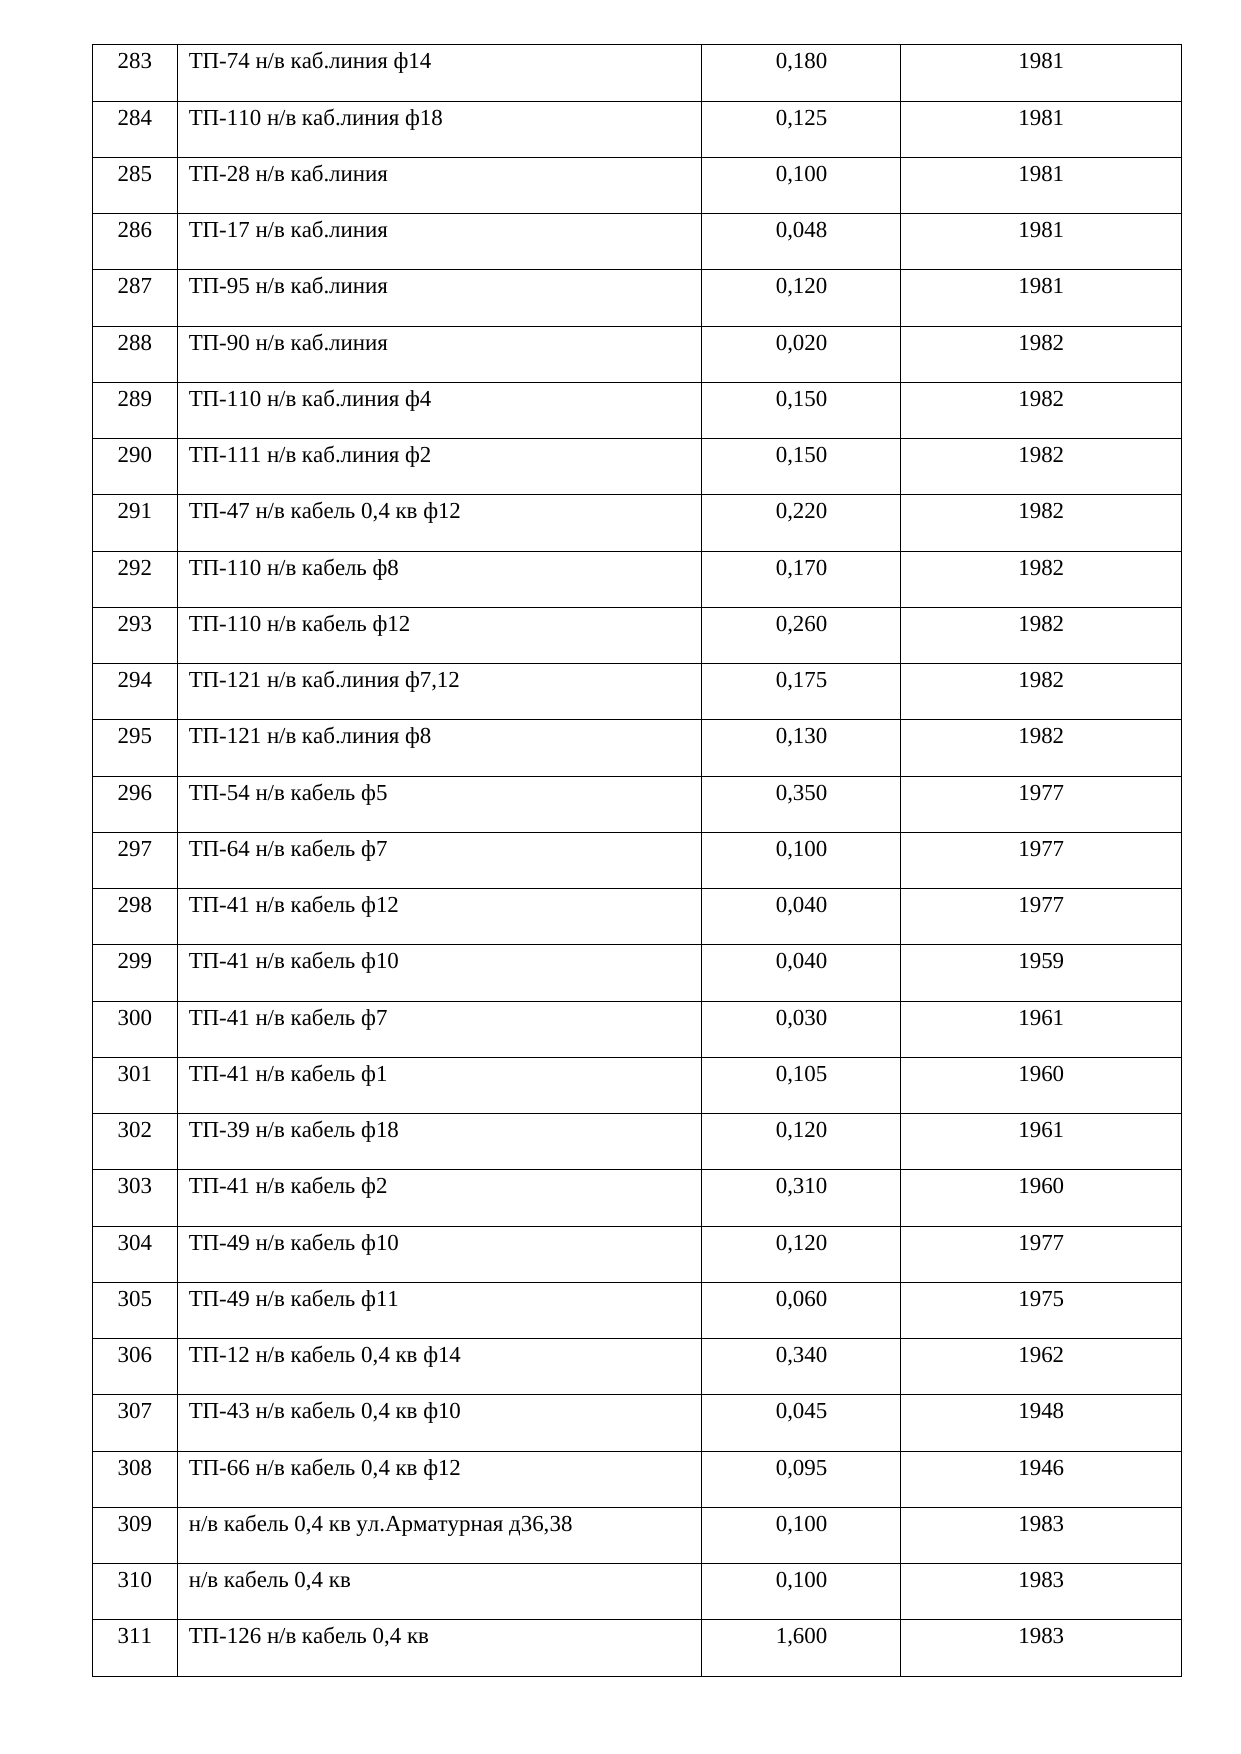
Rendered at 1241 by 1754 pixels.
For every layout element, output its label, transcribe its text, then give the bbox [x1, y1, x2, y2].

table_cell 303 [93, 1170, 177, 1226]
table_cell 1961 [901, 1114, 1181, 1169]
table_cell 1960 [901, 1058, 1181, 1113]
table_cell 304 [93, 1227, 177, 1282]
table_cell 1960 [901, 1170, 1181, 1226]
table_cell ТП-43 н/в кабель 0,4 кв ф10 [178, 1395, 701, 1451]
table_cell 0,040 [702, 945, 900, 1001]
table_cell 1981 [901, 45, 1181, 101]
table_cell ТП-41 н/в кабель ф7 [178, 1002, 701, 1057]
table_cell 0,105 [702, 1058, 900, 1113]
table_cell 286 [93, 214, 177, 269]
table_cell 0,350 [702, 777, 900, 832]
table_cell 0,180 [702, 45, 900, 101]
table_cell ТП-41 н/в кабель ф1 [178, 1058, 701, 1113]
table_cell 1981 [901, 214, 1181, 269]
table_cell ТП-95 н/в каб.линия [178, 270, 701, 326]
table_cell ТП-41 н/в кабель ф12 [178, 889, 701, 944]
table_cell 0,100 [702, 833, 900, 888]
table_cell 296 [93, 777, 177, 832]
table_cell 293 [93, 608, 177, 663]
table_cell 0,100 [702, 1508, 900, 1563]
table_cell 310 [93, 1564, 177, 1619]
table_cell ТП-111 н/в каб.линия ф2 [178, 439, 701, 494]
table_cell 1948 [901, 1395, 1181, 1451]
table_cell 0,030 [702, 1002, 900, 1057]
table_cell 297 [93, 833, 177, 888]
table_cell 0,120 [702, 1114, 900, 1169]
table_cell 298 [93, 889, 177, 944]
table_cell н/в кабель 0,4 кв [178, 1564, 701, 1619]
table_cell 0,045 [702, 1395, 900, 1451]
table_cell 300 [93, 1002, 177, 1057]
table_cell 0,048 [702, 214, 900, 269]
table_cell ТП-121 н/в каб.линия ф7,12 [178, 664, 701, 719]
table_cell ТП-28 н/в каб.линия [178, 158, 701, 213]
table_cell 288 [93, 327, 177, 382]
table_cell ТП-110 н/в кабель ф8 [178, 552, 701, 607]
table_cell 0,095 [702, 1452, 900, 1507]
table_cell 1982 [901, 720, 1181, 776]
table_cell 1981 [901, 158, 1181, 213]
table_cell 1983 [901, 1508, 1181, 1563]
table_cell 285 [93, 158, 177, 213]
table_cell 302 [93, 1114, 177, 1169]
table_cell 0,220 [702, 495, 900, 551]
table_cell 0,130 [702, 720, 900, 776]
table_cell 301 [93, 1058, 177, 1113]
table_cell 1982 [901, 608, 1181, 663]
table_cell 0,120 [702, 1227, 900, 1282]
table_cell 1977 [901, 777, 1181, 832]
table_cell 0,040 [702, 889, 900, 944]
table_cell ТП-66 н/в кабель 0,4 кв ф12 [178, 1452, 701, 1507]
table_cell 1983 [901, 1620, 1181, 1676]
table_cell ТП-74 н/в каб.линия ф14 [178, 45, 701, 101]
table_cell 0,175 [702, 664, 900, 719]
table_cell ТП-110 н/в каб.линия ф4 [178, 383, 701, 438]
table_cell 1961 [901, 1002, 1181, 1057]
table_cell 1959 [901, 945, 1181, 1001]
table_cell 0,100 [702, 1564, 900, 1619]
table_cell 290 [93, 439, 177, 494]
table_cell 0,100 [702, 158, 900, 213]
table_cell ТП-110 н/в кабель ф12 [178, 608, 701, 663]
table_cell 1981 [901, 102, 1181, 157]
table_cell 292 [93, 552, 177, 607]
table_cell 0,125 [702, 102, 900, 157]
table_cell ТП-126 н/в кабель 0,4 кв [178, 1620, 701, 1676]
table_cell 1,600 [702, 1620, 900, 1676]
table_cell 287 [93, 270, 177, 326]
table_cell ТП-90 н/в каб.линия [178, 327, 701, 382]
table_cell ТП-110 н/в каб.линия ф18 [178, 102, 701, 157]
table_cell н/в кабель 0,4 кв ул.Арматурная д36,38 [178, 1508, 701, 1563]
table_cell 283 [93, 45, 177, 101]
table_cell 0,150 [702, 439, 900, 494]
table_cell 0,020 [702, 327, 900, 382]
table_cell ТП-121 н/в каб.линия ф8 [178, 720, 701, 776]
table_cell 291 [93, 495, 177, 551]
table_cell 1977 [901, 889, 1181, 944]
table_cell 1977 [901, 833, 1181, 888]
table_cell 294 [93, 664, 177, 719]
table_cell 1975 [901, 1283, 1181, 1338]
table_cell 1982 [901, 495, 1181, 551]
table_cell 306 [93, 1339, 177, 1394]
table_cell ТП-39 н/в кабель ф18 [178, 1114, 701, 1169]
table_cell 1982 [901, 383, 1181, 438]
table_cell 1962 [901, 1339, 1181, 1394]
table_cell ТП-64 н/в кабель ф7 [178, 833, 701, 888]
table_cell 311 [93, 1620, 177, 1676]
table_cell 0,060 [702, 1283, 900, 1338]
table_cell 0,340 [702, 1339, 900, 1394]
table_cell 295 [93, 720, 177, 776]
table_cell ТП-41 н/в кабель ф2 [178, 1170, 701, 1226]
table_cell 307 [93, 1395, 177, 1451]
table_cell 1983 [901, 1564, 1181, 1619]
table_cell 1946 [901, 1452, 1181, 1507]
table_cell ТП-17 н/в каб.линия [178, 214, 701, 269]
table_cell 308 [93, 1452, 177, 1507]
table_cell ТП-49 н/в кабель ф10 [178, 1227, 701, 1282]
table_cell 289 [93, 383, 177, 438]
table_cell 309 [93, 1508, 177, 1563]
table_cell 0,120 [702, 270, 900, 326]
table_cell 1982 [901, 327, 1181, 382]
table_cell 305 [93, 1283, 177, 1338]
table_cell 0,310 [702, 1170, 900, 1226]
table_cell 1982 [901, 439, 1181, 494]
table_cell ТП-49 н/в кабель ф11 [178, 1283, 701, 1338]
table_cell 1977 [901, 1227, 1181, 1282]
table_cell 0,150 [702, 383, 900, 438]
table_cell 0,170 [702, 552, 900, 607]
table_cell 0,260 [702, 608, 900, 663]
table_cell 299 [93, 945, 177, 1001]
table_cell 1981 [901, 270, 1181, 326]
table_cell ТП-54 н/в кабель ф5 [178, 777, 701, 832]
table_cell ТП-12 н/в кабель 0,4 кв ф14 [178, 1339, 701, 1394]
table_cell 1982 [901, 664, 1181, 719]
table_cell ТП-41 н/в кабель ф10 [178, 945, 701, 1001]
table_cell ТП-47 н/в кабель 0,4 кв ф12 [178, 495, 701, 551]
table_cell 1982 [901, 552, 1181, 607]
table_cell 284 [93, 102, 177, 157]
